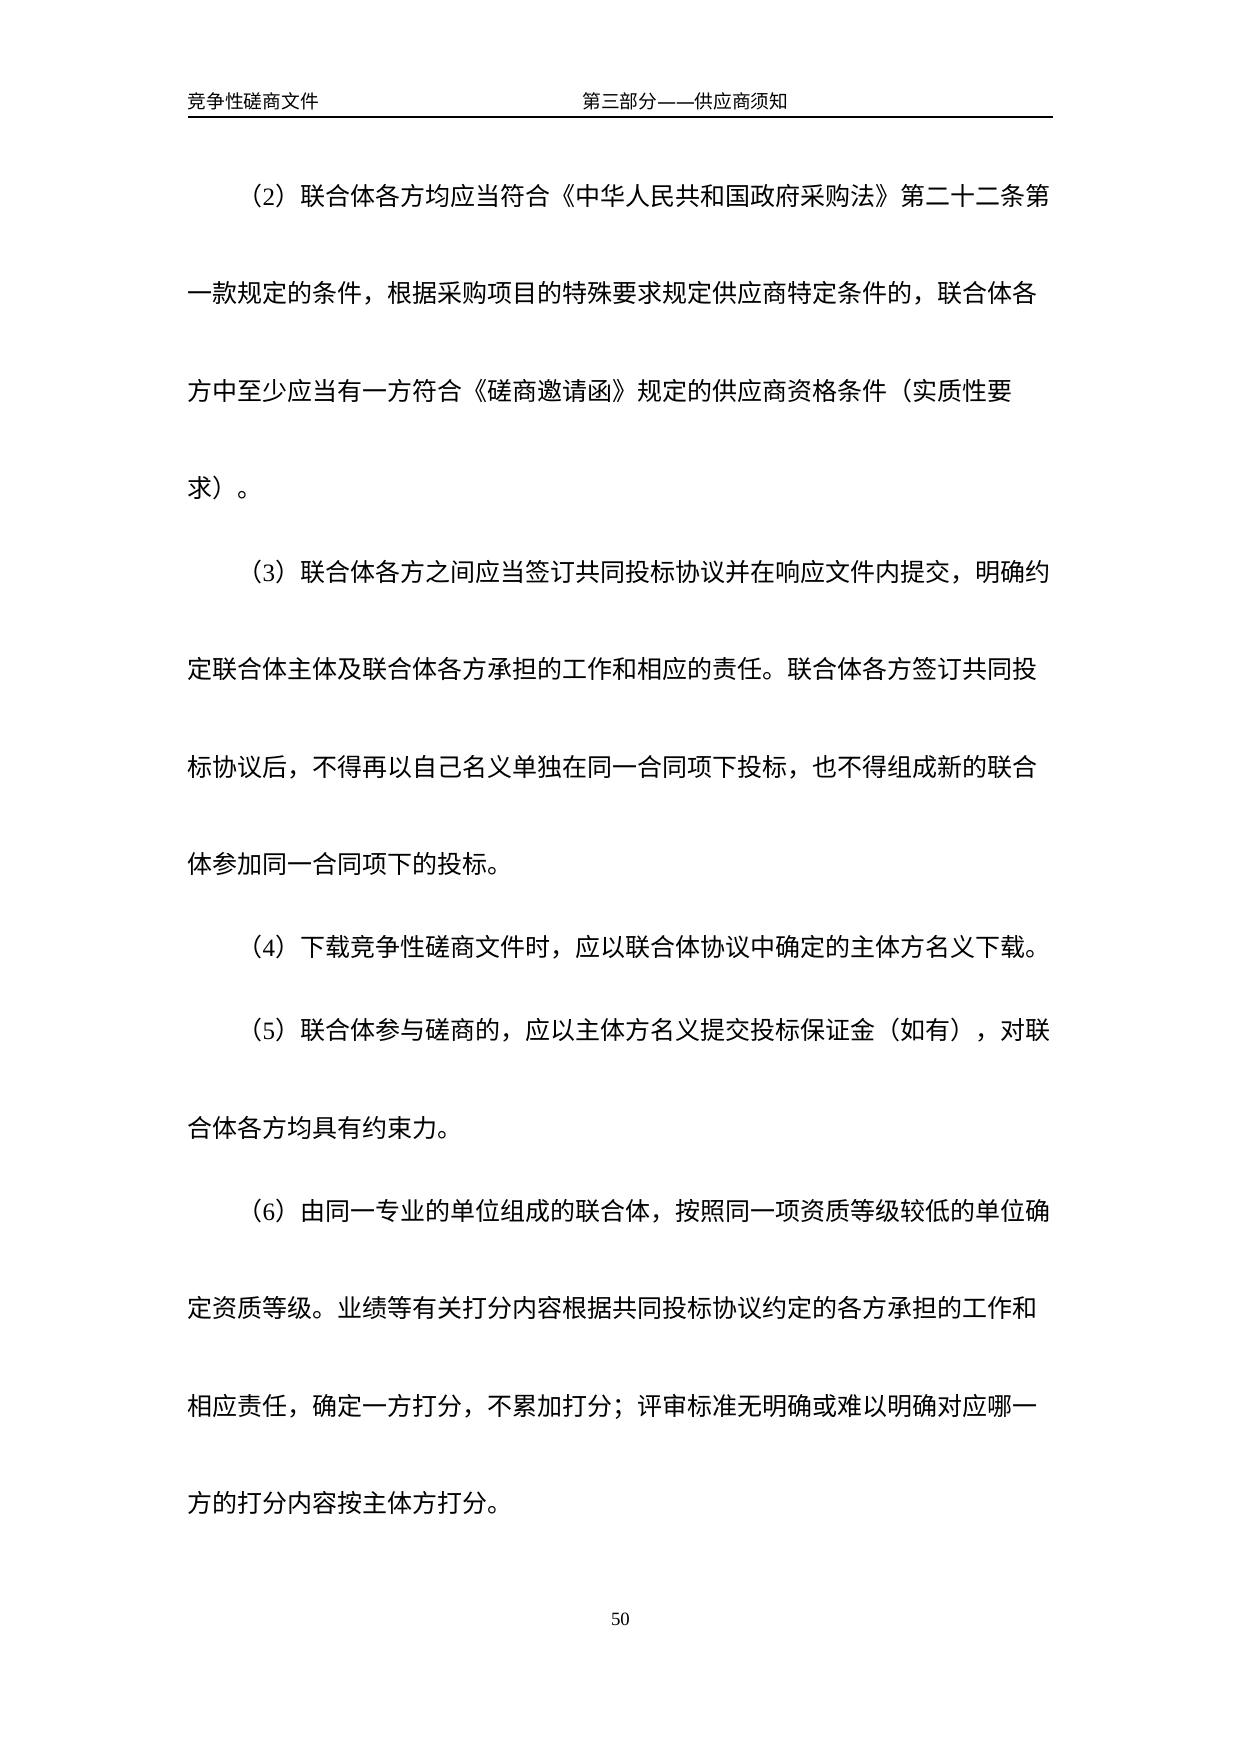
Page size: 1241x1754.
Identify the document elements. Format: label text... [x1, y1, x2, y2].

text （5）联合体参与磋商的，应以主体方名义提交投标保证金（如有），对联合体各方均具有约束力。 [187, 996, 1053, 1159]
text （4）下载竞争性磋商文件时，应以联合体协议中确定的主体方名义下载。 [187, 913, 1053, 978]
text （6）由同一专业的单位组成的联合体，按照同一项资质等级较低的单位确定资质等级。业绩等有关打分内容根据共同投标协议约定的各方承担的工作和相应责任，确定一方打分，不累加打分；评审标准无明确或难以明确对应哪一方的打分内容按主体方打分。 [187, 1177, 1053, 1534]
text （3）联合体各方之间应当签订共同投标协议并在响应文件内提交，明确约定联合体主体及联合体各方承担的工作和相应的责任。联合体各方签订共同投标协议后，不得再以自己名义单独在同一合同项下投标，也不得组成新的联合体参加同一合同项下的投标。 [187, 538, 1053, 895]
text （2）联合体各方均应当符合《中华人民共和国政府采购法》第二十二条第一款规定的条件，根据采购项目的特殊要求规定供应商特定条件的，联合体各方中至少应当有一方符合《磋商邀请函》规定的供应商资格条件（实质性要求）。 [187, 162, 1053, 519]
